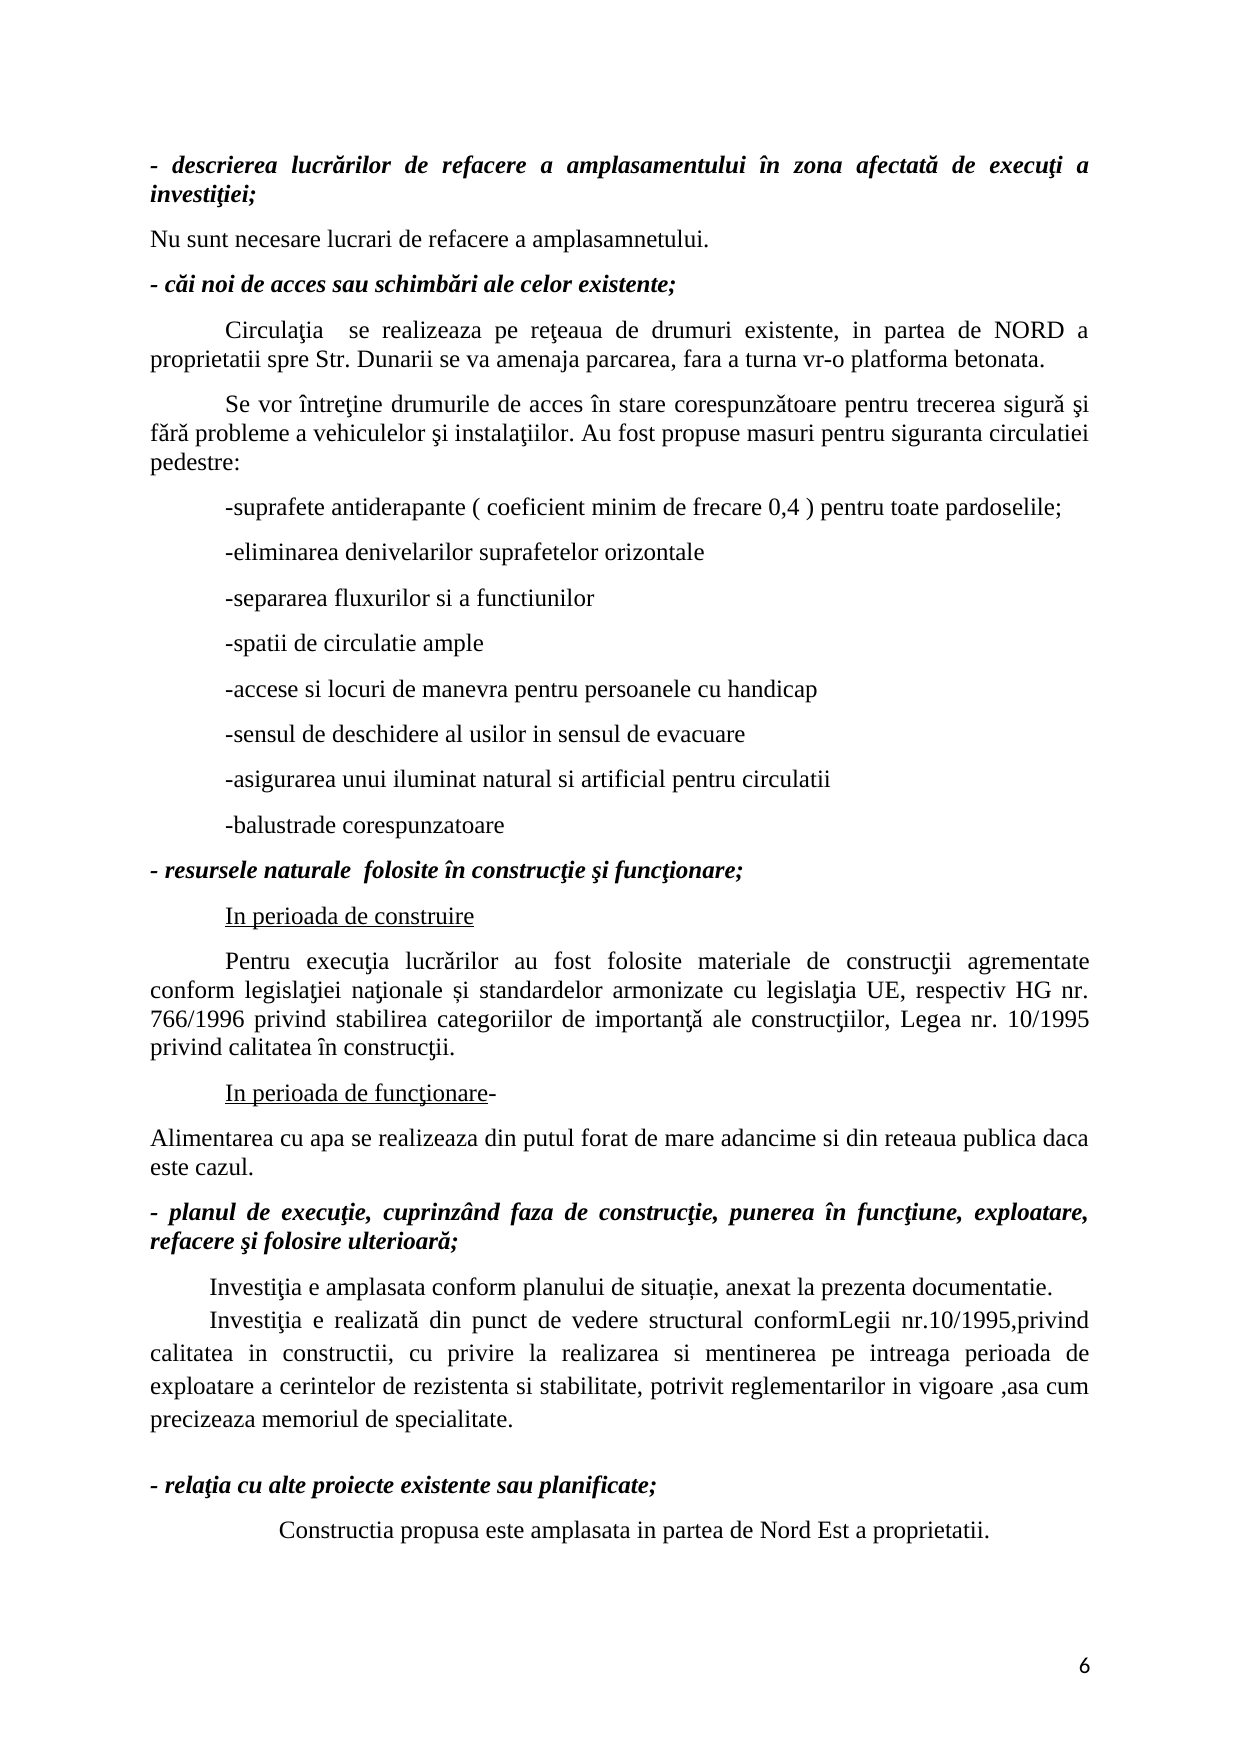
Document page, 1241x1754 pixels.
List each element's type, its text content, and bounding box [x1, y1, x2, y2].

text - relaţia cu alte proiecte existente sau planificate; [150, 1470, 1090, 1498]
text - căi noi de acces sau schimbări ale celor existente; [150, 269, 1090, 298]
text Nu sunt necesare lucrari de refacere a amplasamnetului. [150, 224, 1090, 253]
text -separarea fluxurilor si a functiunilor [150, 583, 1090, 612]
text Alimentarea cu apa se realizeaza din putul forat de mare adancime si din reteaua publica daca este cazul. [150, 1123, 1090, 1181]
text Investiţia e realizată din punct de vedere structural conformLegii nr.10/1995,privind calitatea in constructii, cu privire la realizarea si mentinerea pe intreaga perioada de exploatare a cerintelor de rezistenta si stabilitate, potrivit reglementarilor in vigoare ,asa cum precizeaza memoriul de specialitate. [150, 1305, 1090, 1432]
text Circulaţia se realizeaza pe reţeaua de drumuri existente, in partea de NORD a proprietatii spre Str. Dunarii se va amenaja parcarea, fara a turna vr-o platforma betonata. [150, 315, 1090, 372]
text - planul de execuţie, cuprinzând faza de construcţie, punerea în funcţiune, exploatare, refacere şi folosire ulterioară; [150, 1197, 1090, 1255]
text -spatii de circulatie ample [150, 628, 1090, 657]
text In perioada de construire [150, 901, 1090, 929]
text -balustrade corespunzatoare [150, 810, 1090, 839]
text -asigurarea unui iluminat natural si artificial pentru circulatii [150, 764, 1090, 793]
text -sensul de deschidere al usilor in sensul de evacuare [150, 719, 1090, 748]
text -suprafete antiderapante ( coeficient minim de frecare 0,4 ) pentru toate pardoselile; [150, 492, 1090, 521]
text Pentru execuƫia lucrǎrilor au fost folosite materiale de construcƫii agrementate conform legislaƫiei naƫionale și standardelor armonizate cu legislaƫia UE, respectiv HG nr. 766/1996 privind stabilirea categoriilor de importanƫǎ ale construcƫiilor, Legea nr. 10/1995 privind calitatea ȋn construcƫii. [150, 946, 1090, 1061]
text Se vor întreţine drumurile de acces în stare corespunzǎtoare pentru trecerea sigurǎ şi fǎrǎ probleme a vehiculelor şi instalaţiilor. Au fost propuse masuri pentru siguranta circulatiei pedestre: [150, 389, 1090, 475]
text Constructia propusa este amplasata in partea de Nord Est a proprietatii. [150, 1515, 1090, 1544]
text Investiţia e amplasata conform planului de situație, anexat la prezenta documentatie. [150, 1272, 1090, 1300]
text - resursele naturale folosite în construcţie şi funcţionare; [150, 855, 1090, 884]
text - descrierea lucrărilor de refacere a amplasamentului în zona afectată de execuţi a investiţiei; [150, 150, 1090, 207]
text -eliminarea denivelarilor suprafetelor orizontale [150, 537, 1090, 566]
text In perioada de funcƫionare- [150, 1078, 1090, 1107]
text -accese si locuri de manevra pentru persoanele cu handicap [150, 674, 1090, 702]
